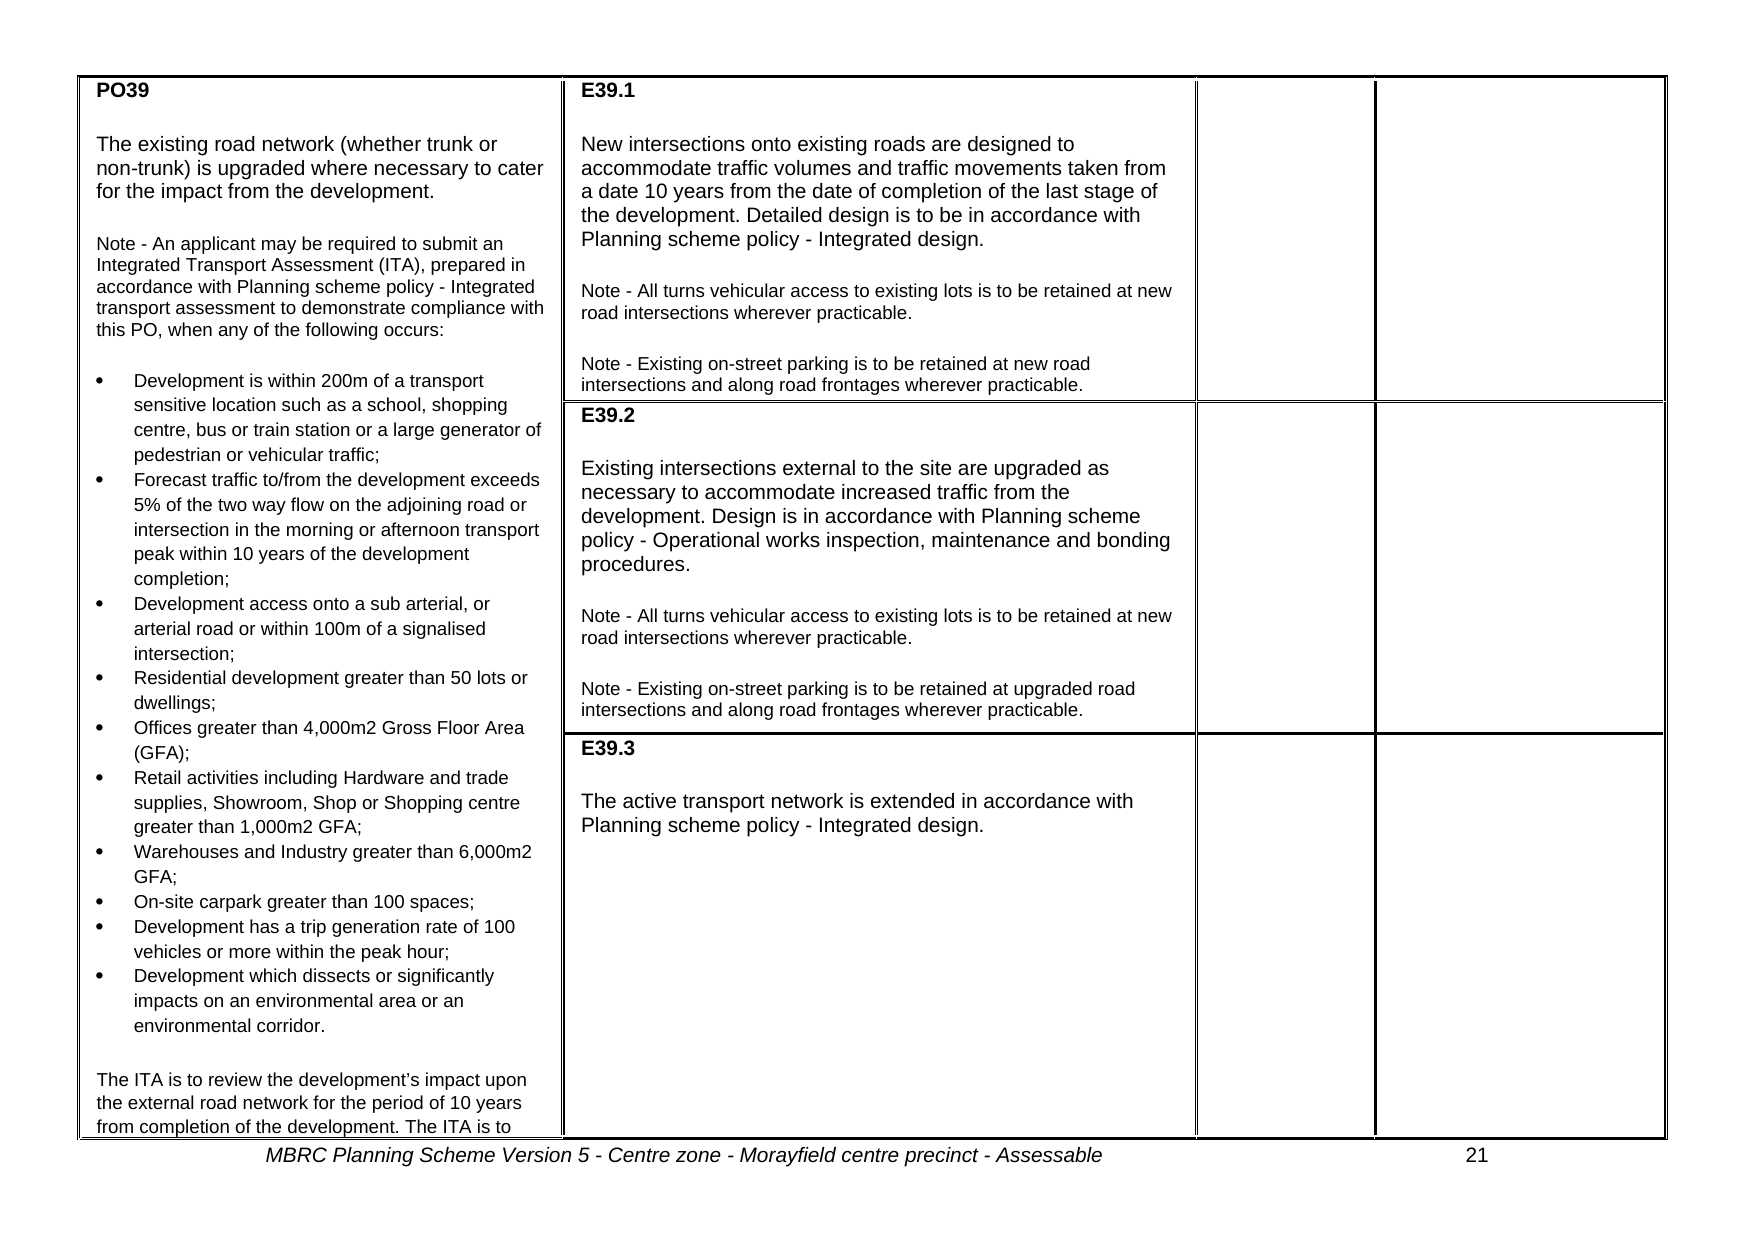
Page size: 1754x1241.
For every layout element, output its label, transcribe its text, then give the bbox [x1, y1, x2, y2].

table_cell E39.2 Existing intersections external to the site are upgraded as necessary to accommodate increased traffic from the development. Design is in accordance with Planning scheme policy - Operational works inspection, maintenance and bonding procedures. Note - All turns vehicular access to existing lots is to be retained at new road intersections wherever practicable. Note - Existing on-street parking is to be retained at upgraded road intersections and along road frontages wherever practicable. [565, 403, 1195, 732]
table_cell [1375, 78, 1664, 400]
table_cell [1375, 732, 1664, 1137]
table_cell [563, 735, 1197, 1137]
table_cell [1198, 403, 1374, 732]
table_cell [1197, 77, 1375, 400]
table_cell E39.1 New intersections onto existing roads are designed to accommodate traffic volumes and traffic movements taken from a date 10 years from the date of completion of the last stage of the development. Detailed design is to be in accordance with Planning scheme policy - Integrated design. Note - All turns vehicular access to existing lots is to be retained at new road intersections wherever practicable. Note - Existing on-street parking is to be retained at new road intersections and along road frontages wherever practicable. [563, 78, 1197, 400]
table_cell [1375, 400, 1666, 732]
table_cell PO39 The existing road network (whether trunk or non-trunk) is upgraded where necessary to cater for the impact from the development. Note - An applicant may be required to submit an Integrated Transport Assessment (ITA), prepared in accordance with Planning scheme policy - Integrated transport assessment to demonstrate compliance with this PO, when any of the following occurs: Development is within 200m of a transport sensitive location such as a school, shopping centre, bus or train station or a large generator of pedestrian or vehicular traffic; Forecast traffic to/from the development exceeds 5% of the two way flow on the adjoining road or intersection in the morning or afternoon transport peak within 10 years of the development completion; Development access onto a sub arterial, or arterial road or within 100m of a signalised intersection; Residential development greater than 50 lots or dwellings; Offices greater than 4,000m2 Gross Floor Area (GFA); Retail activities including Hardware and trade supplies, Showroom, Shop or Shopping centre greater than 1,000m2 GFA; Warehouses and Industry greater than 6,000m2 GFA; On-site carpark greater than 100 spaces; Development has a trip generation rate of 100 vehicles or more within the peak hour; Development which dissects or significantly impacts on an environmental area or an environmental corridor. The ITA is to review the development’s impact upon the external road network for the period of 10 years from completion of the development. The ITA is to provide sufficient information for determining the impact and the type and extent of any ameliorative works required to cater for the additional traffic. The ITA must include a future structural road layout of adjoining properties that will form part of this catchment and road connecting to these properties. The ITA is to assess the ultimate developed catchment’s impacts and necessary ameliorative works, and the works or contribution required by the applicant as identified in the study. Note - The road network is mapped on Overlay map - Road hierarchy. Note - The primary and secondary active transport network is mapped on Overlay map - Active transport. [80, 77, 563, 1137]
table_cell [1197, 735, 1375, 1137]
